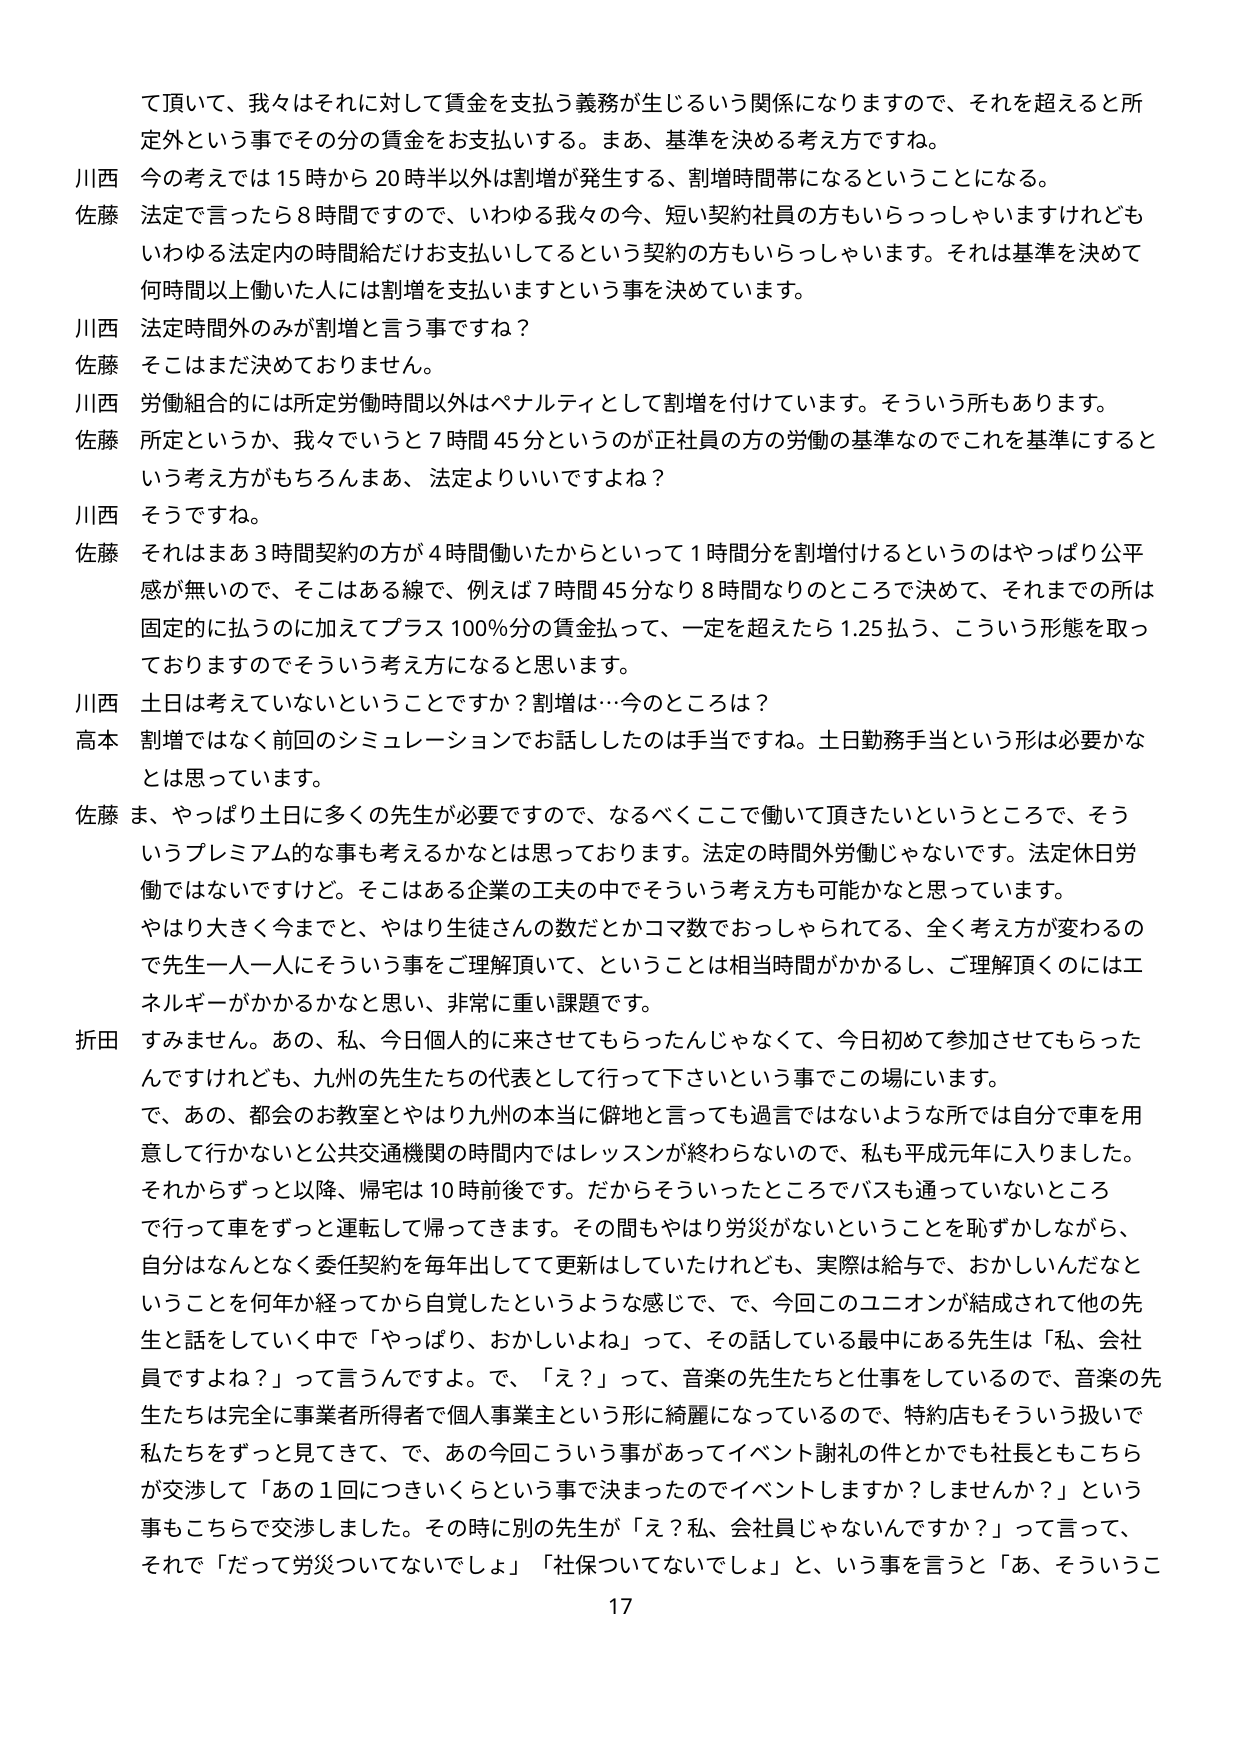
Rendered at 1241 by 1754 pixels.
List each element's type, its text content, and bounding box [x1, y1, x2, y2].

text 意して行かないと公共交通機関の時間内ではレッスンが終わらないので、私も平成元年に入りました。 [75, 1133, 1165, 1171]
text 自分はなんとなく委任契約を毎年出してて更新はしていたけれども、実際は給与で、おかしいんだなと [75, 1246, 1165, 1283]
text 高本 割増ではなく前回のシミュレーションでお話ししたのは手当ですね。土日勤務手当という形は必要かな [75, 721, 1165, 758]
text 生と話をしていく中で「やっぱり、おかしいよね」って、その話している最中にある先生は「私、会社 [75, 1321, 1165, 1358]
text いうことを何年か経ってから自覚したというような感じで、で、今回このユニオンが結成されて他の先 [75, 1283, 1165, 1321]
text で、あの、都会のお教室とやはり九州の本当に僻地と言っても過言ではないような所では自分で車を用 [75, 1096, 1165, 1133]
text 員ですよね？」って言うんですよ。で、「え？」って、音楽の先生たちと仕事をしているので、音楽の先 [75, 1358, 1165, 1396]
text て頂いて、我々はそれに対して賃金を支払う義務が生じるいう関係になりますので、それを超えると所 [75, 83, 1165, 121]
text 佐藤 法定で言ったら８時間ですので、いわゆる我々の今、短い契約社員の方もいらっっしゃいますけれども [75, 196, 1165, 233]
text 佐藤 そこはまだ決めておりません。 [75, 346, 1165, 383]
text やはり大きく今までと、やはり生徒さんの数だとかコマ数でおっしゃられてる、全く考え方が変わるの [75, 908, 1165, 946]
text んですけれども、九州の先生たちの代表として行って下さいという事でこの場にいます。 [75, 1058, 1165, 1096]
text 川西 法定時間外のみが割増と言う事ですね？ [75, 308, 1165, 346]
text 固定的に払うのに加えてプラス100％分の賃金払って、一定を超えたら1.25払う、こういう形態を取っ [75, 608, 1165, 646]
text 佐藤 それはまあ3時間契約の方が4時間働いたからといって1時間分を割増付けるというのはやっぱり公平 [75, 533, 1165, 571]
text 佐藤 ま、やっぱり土日に多くの先生が必要ですので、なるべくここで働いて頂きたいというところで、そう [75, 796, 1165, 833]
text いうプレミアム的な事も考えるかなとは思っております。法定の時間外労働じゃないです。法定休日労 [75, 833, 1165, 871]
text 定外という事でその分の賃金をお支払いする。まあ、基準を決める考え方ですね。 [75, 121, 1165, 158]
text ておりますのでそういう考え方になると思います。 [75, 646, 1165, 683]
text 感が無いので、そこはある線で、例えば7時間45分なり8時間なりのところで決めて、それまでの所は [75, 571, 1165, 608]
text いう考え方がもちろんまあ、 法定よりいいですよね？ [75, 458, 1165, 496]
text ネルギーがかかるかなと思い、非常に重い課題です。 [75, 983, 1165, 1021]
text 働ではないですけど。そこはある企業の工夫の中でそういう考え方も可能かなと思っています。 [75, 871, 1165, 908]
text 川西 今の考えでは15時から20時半以外は割増が発生する、割増時間帯になるということになる。 [75, 158, 1165, 196]
text 川西 土日は考えていないということですか？割増は…今のところは？ [75, 683, 1165, 721]
text それで「だって労災ついてないでしょ」「社保ついてないでしょ」と、いう事を言うと「あ、そういうこ [75, 1546, 1165, 1583]
text 生たちは完全に事業者所得者で個人事業主という形に綺麗になっているので、特約店もそういう扱いで [75, 1396, 1165, 1433]
text いわゆる法定内の時間給だけお支払いしてるという契約の方もいらっしゃいます。それは基準を決めて [75, 233, 1165, 271]
text 川西 労働組合的には所定労働時間以外はペナルティとして割増を付けています。そういう所もあります。 [75, 383, 1165, 421]
text で先生一人一人にそういう事をご理解頂いて、ということは相当時間がかかるし、ご理解頂くのにはエ [75, 946, 1165, 983]
text 川西 そうですね。 [75, 496, 1165, 533]
text 折田 すみません。あの、私、今日個人的に来させてもらったんじゃなくて、今日初めて参加させてもらった [75, 1021, 1165, 1058]
text が交渉して「あの１回につきいくらという事で決まったのでイベントしますか？しませんか？」という [75, 1471, 1165, 1508]
text で行って車をずっと運転して帰ってきます。その間もやはり労災がないということを恥ずかしながら、 [75, 1208, 1165, 1246]
text 私たちをずっと見てきて、で、あの今回こういう事があってイベント謝礼の件とかでも社長ともこちら [75, 1433, 1165, 1471]
text それからずっと以降、帰宅は10時前後です。だからそういったところでバスも通っていないところ [75, 1171, 1165, 1208]
text 何時間以上働いた人には割増を支払いますという事を決めています。 [75, 271, 1165, 308]
text 佐藤 所定というか、我々でいうと7時間45分というのが正社員の方の労働の基準なのでこれを基準にすると [75, 421, 1165, 458]
text 事もこちらで交渉しました。その時に別の先生が「え？私、会社員じゃないんですか？」って言って、 [75, 1508, 1165, 1546]
text とは思っています。 [75, 758, 1165, 796]
